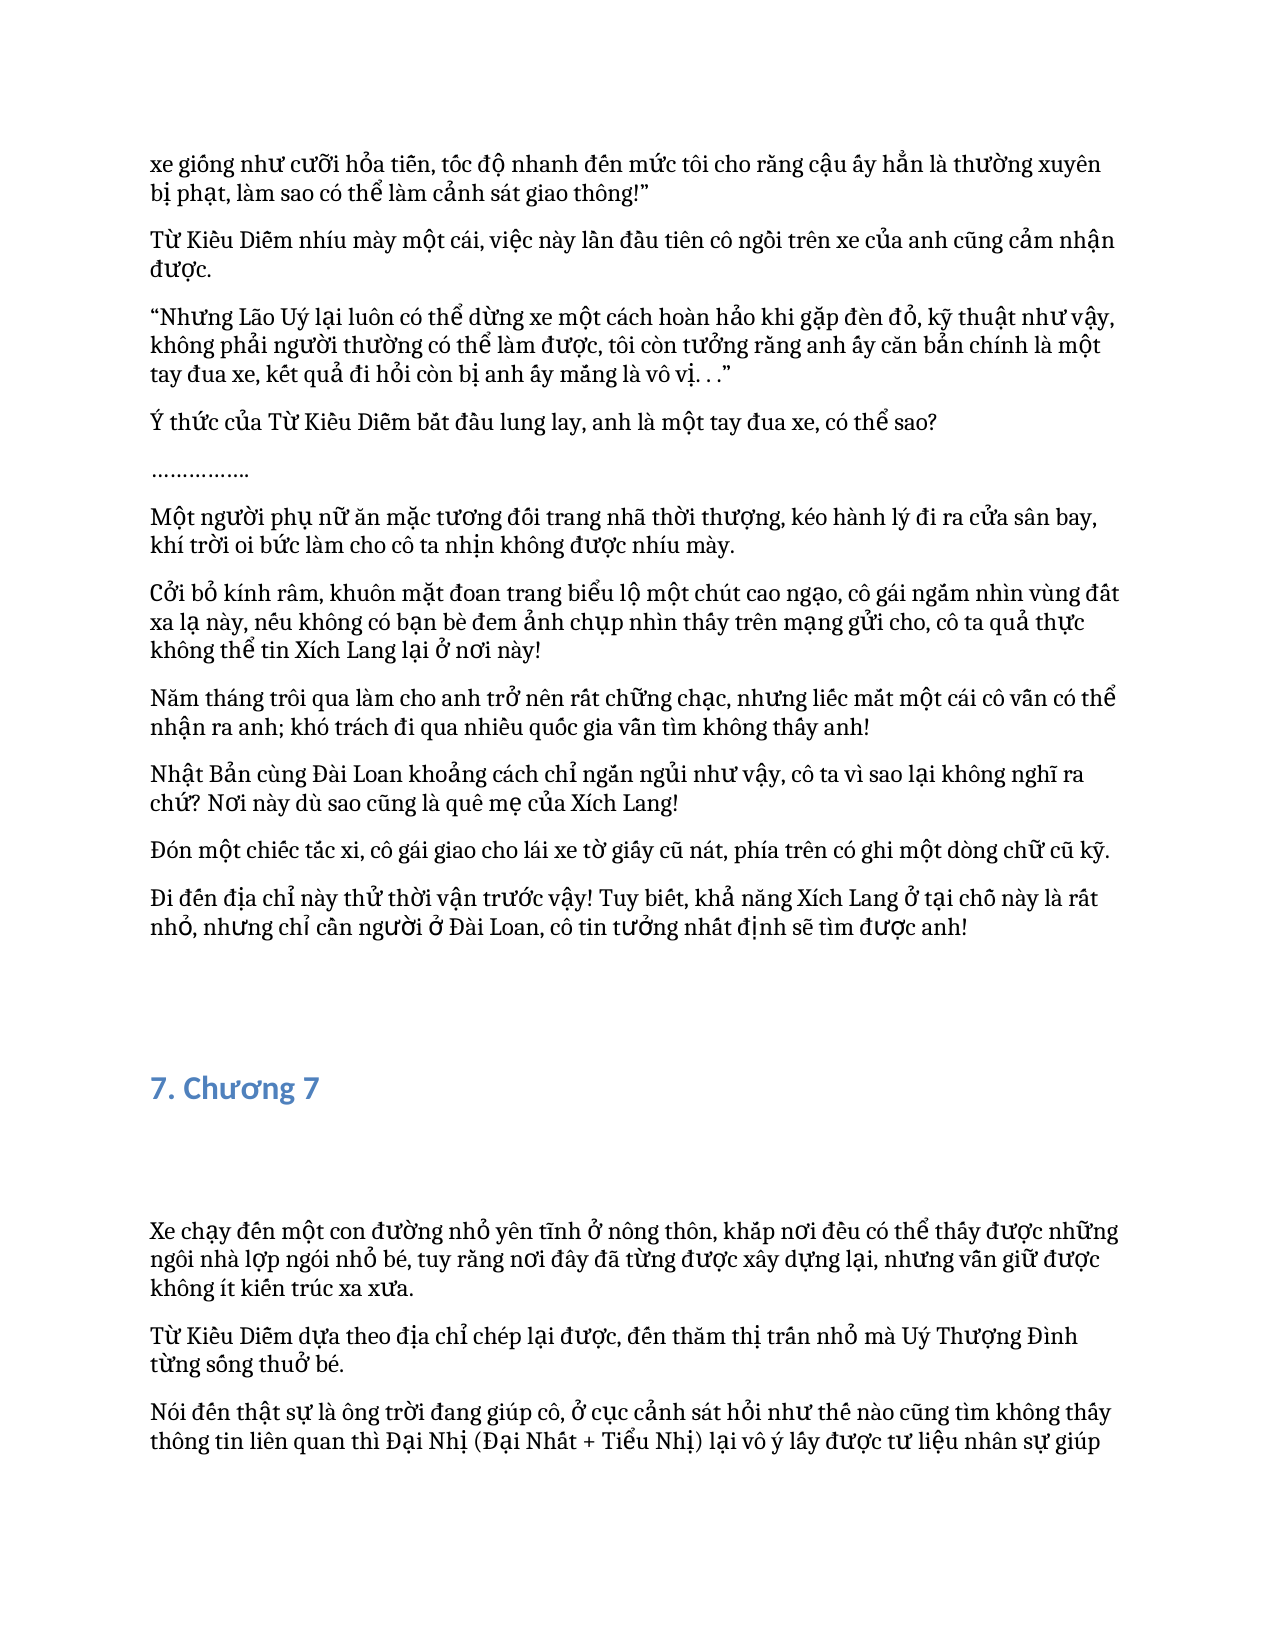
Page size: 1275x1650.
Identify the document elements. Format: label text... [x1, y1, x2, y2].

text Xe chạy đến một con đường nhỏ yên tĩnh ở nông thôn, khắp nơi đều có thể thấy được những ngôi nhà lợp ngói nhỏ bé, tuy rằng nơi đây đã từng được xây dựng lại, nhưng vẫn giữ được không ít kiến trúc xa xưa. [150, 1217, 1125, 1303]
text Một người phụ nữ ăn mặc tương đối trang nhã thời thượng, kéo hành lý đi ra cửa sân bay, khí trời oi bức làm cho cô ta nhịn không được nhíu mày. [150, 502, 1125, 560]
text ……………. [150, 455, 1125, 484]
text Nhật Bản cùng Đài Loan khoảng cách chỉ ngắn ngủi như vậy, cô ta vì sao lại không nghĩ ra chứ? Nơi này dù sao cũng là quê mẹ của Xích Lang! [150, 760, 1125, 817]
text Năm tháng trôi qua làm cho anh trở nên rất chững chạc, nhưng liếc mắt một cái cô vẫn có thể nhận ra anh; khó trách đi qua nhiều quốc gia vẫn tìm không thấy anh! [150, 684, 1125, 741]
text Từ Kiều Diễm dựa theo địa chỉ chép lại được, đến thăm thị trấn nhỏ mà Uý Thượng Đình từng sống thuở bé. [150, 1322, 1125, 1379]
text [150, 1398, 1125, 1455]
text Cởi bỏ kính râm, khuôn mặt đoan trang biểu lộ một chút cao ngạo, cô gái ngắm nhìn vùng đất xa lạ này, nếu không có bạn bè đem ảnh chụp nhìn thấy trên mạng gửi cho, cô ta quả thực không thể tin Xích Lang lại ở nơi này! [150, 579, 1125, 665]
text “Nhưng Lão Uý lại luôn có thể dừng xe một cách hoàn hảo khi gặp đèn đỏ, kỹ thuật như vậy, không phải người thường có thể làm được, tôi còn tưởng rằng anh ấy căn bản chính là một tay đua xe, kết quả đi hỏi còn bị anh ấy mắng là vô vị. . .” [150, 302, 1125, 389]
text Ý thức của Từ Kiều Diễm bắt đầu lung lay, anh là một tay đua xe, có thể sao? [150, 407, 1125, 436]
subtitle 7. Chương 7 [150, 1067, 1125, 1108]
text Từ Kiều Diễm nhíu mày một cái, việc này lần đầu tiên cô ngồi trên xe của anh cũng cảm nhận được. [150, 226, 1125, 284]
text Đi đến địa chỉ này thử thời vận trước vậy! Tuy biết, khả năng Xích Lang ở tại chỗ này là rất nhỏ, nhưng chỉ cần người ở Đài Loan, cô tin tưởng nhất định sẽ tìm được anh! [150, 884, 1125, 941]
text Đón một chiếc tắc xi, cô gái giao cho lái xe tờ giấy cũ nát, phía trên có ghi một dòng chữ cũ kỹ. [150, 836, 1125, 865]
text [150, 150, 1125, 207]
